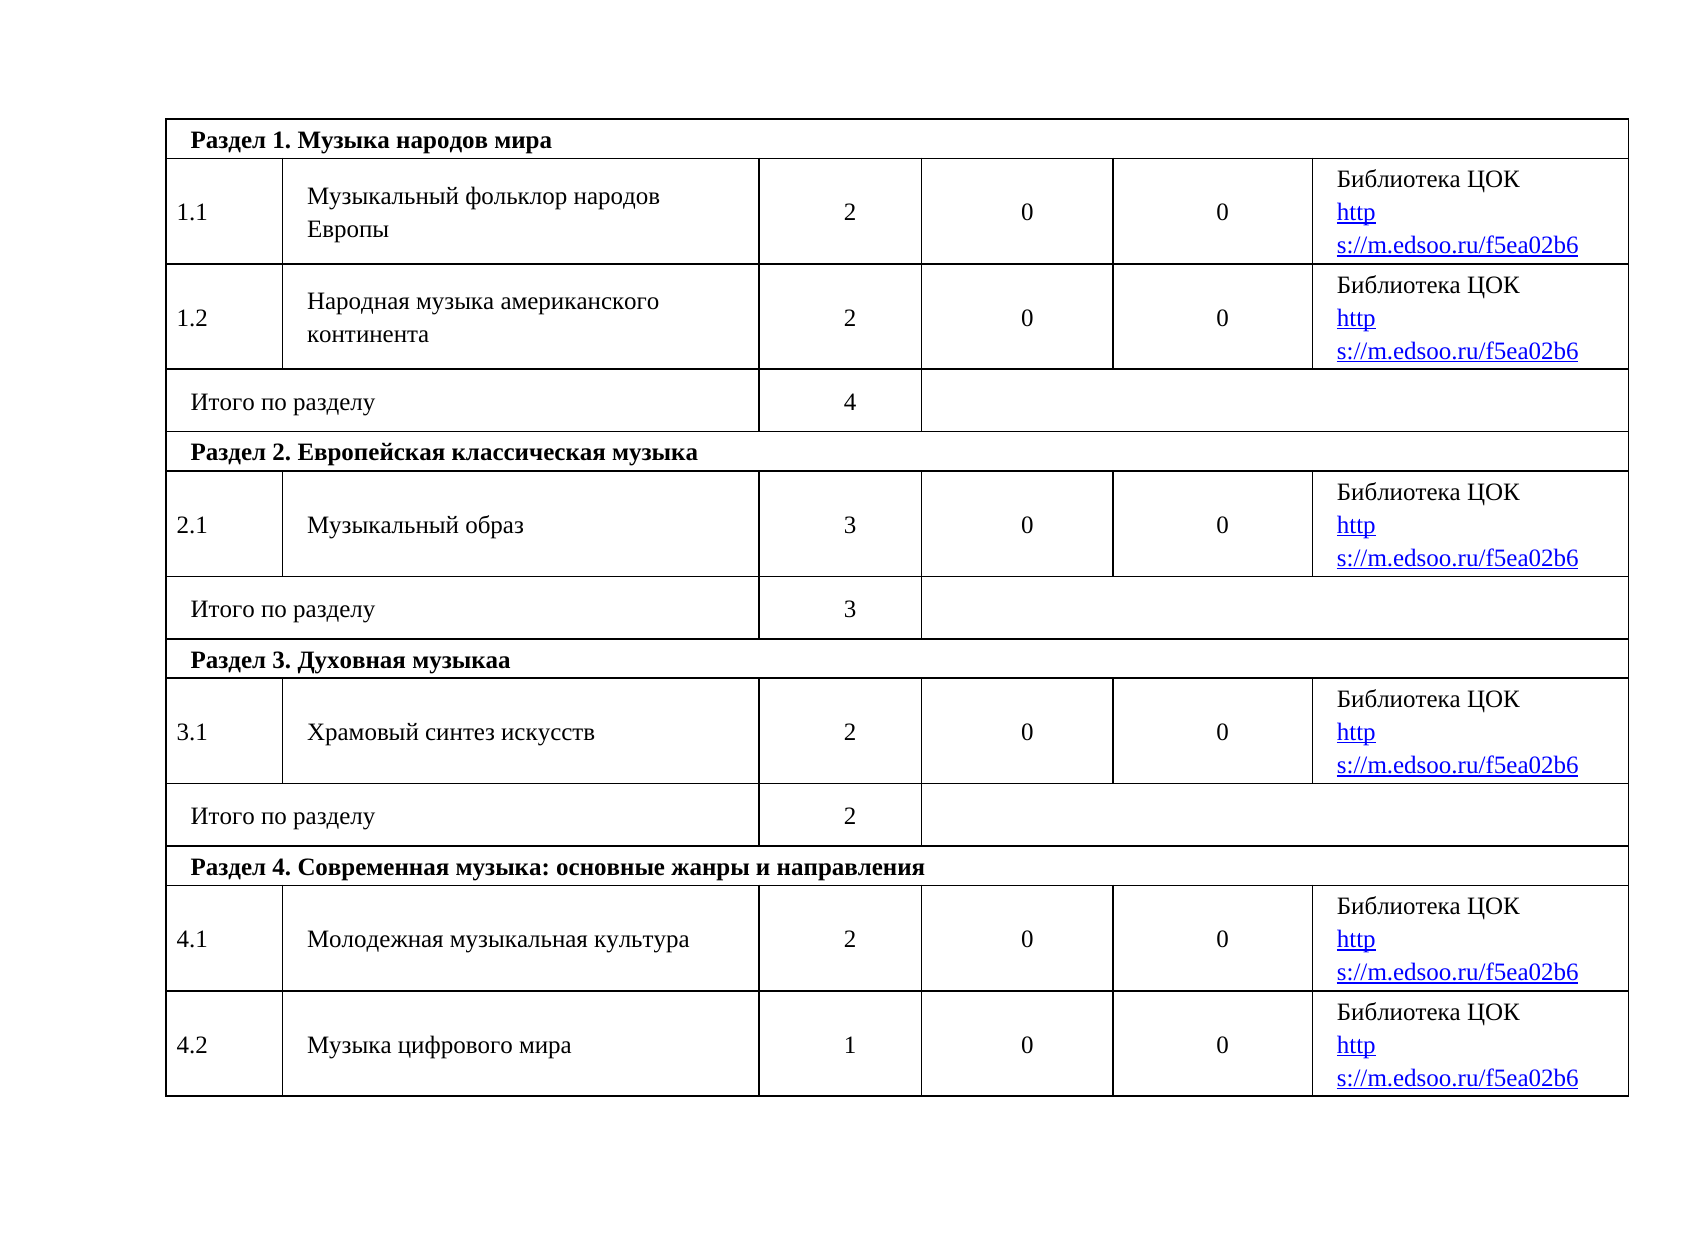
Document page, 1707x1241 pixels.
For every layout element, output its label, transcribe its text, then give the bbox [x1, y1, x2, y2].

table_cell 3 [760, 472, 921, 576]
table_cell Итого по разделу [167, 370, 758, 431]
table_cell 0 [1114, 992, 1312, 1095]
table_cell Раздел 4. Современная музыка: основные жанры и направления [167, 847, 1628, 884]
table_cell Библиотека ЦОК https://m.edsoo.ru/f5ea02b6 [1313, 679, 1628, 783]
table_cell 0 [1114, 472, 1312, 576]
table_cell Раздел 2. Европейская классическая музыка [167, 432, 1628, 470]
table_cell [922, 784, 1628, 845]
table_cell Народная музыка американского континента [283, 265, 758, 368]
table_cell 4.1 [167, 886, 282, 990]
table_cell 0 [922, 886, 1112, 990]
table_cell 1.2 [167, 265, 282, 368]
table_cell Библиотека ЦОК https://m.edsoo.ru/f5ea02b6 [1313, 472, 1628, 576]
table_cell 2 [760, 159, 921, 263]
table_cell Итого по разделу [167, 577, 758, 638]
table_cell Молодежная музыкальная культура [283, 886, 758, 990]
table_cell Раздел 3. Духовная музыкаа [167, 640, 1628, 677]
table_cell [922, 370, 1628, 431]
table_cell 2 [760, 784, 921, 845]
table_cell 0 [922, 265, 1112, 368]
table_cell 0 [1114, 679, 1312, 783]
table_cell 1.1 [167, 159, 282, 263]
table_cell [1313, 159, 1628, 263]
table_cell 2 [760, 679, 921, 783]
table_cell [1313, 992, 1628, 1095]
table_cell [922, 577, 1628, 638]
table_cell 3 [760, 577, 921, 638]
table_cell 4.2 [167, 992, 282, 1095]
table_cell 0 [922, 679, 1112, 783]
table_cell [1313, 265, 1628, 368]
table_cell Раздел 1. Музыка народов мира [167, 120, 1628, 157]
table_cell 0 [922, 992, 1112, 1095]
table_cell Музыка цифрового мира [283, 992, 758, 1095]
table_cell Итого по разделу [167, 784, 758, 845]
table_cell Храмовый синтез искусств [283, 679, 758, 783]
table_cell 0 [1114, 159, 1312, 263]
table_cell 0 [1114, 265, 1312, 368]
table_cell 0 [1114, 886, 1312, 990]
table_cell 3.1 [167, 679, 282, 783]
table_cell 2 [760, 265, 921, 368]
table_cell 0 [922, 159, 1112, 263]
table_cell 4 [760, 370, 921, 431]
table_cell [1313, 886, 1628, 990]
table_cell 0 [922, 472, 1112, 576]
table_cell Музыкальный образ [283, 472, 758, 576]
table_cell 2 [760, 886, 921, 990]
table_cell 1 [760, 992, 921, 1095]
table_cell 2.1 [167, 472, 282, 576]
table_cell Музыкальный фольклор народов Европы [283, 159, 758, 263]
